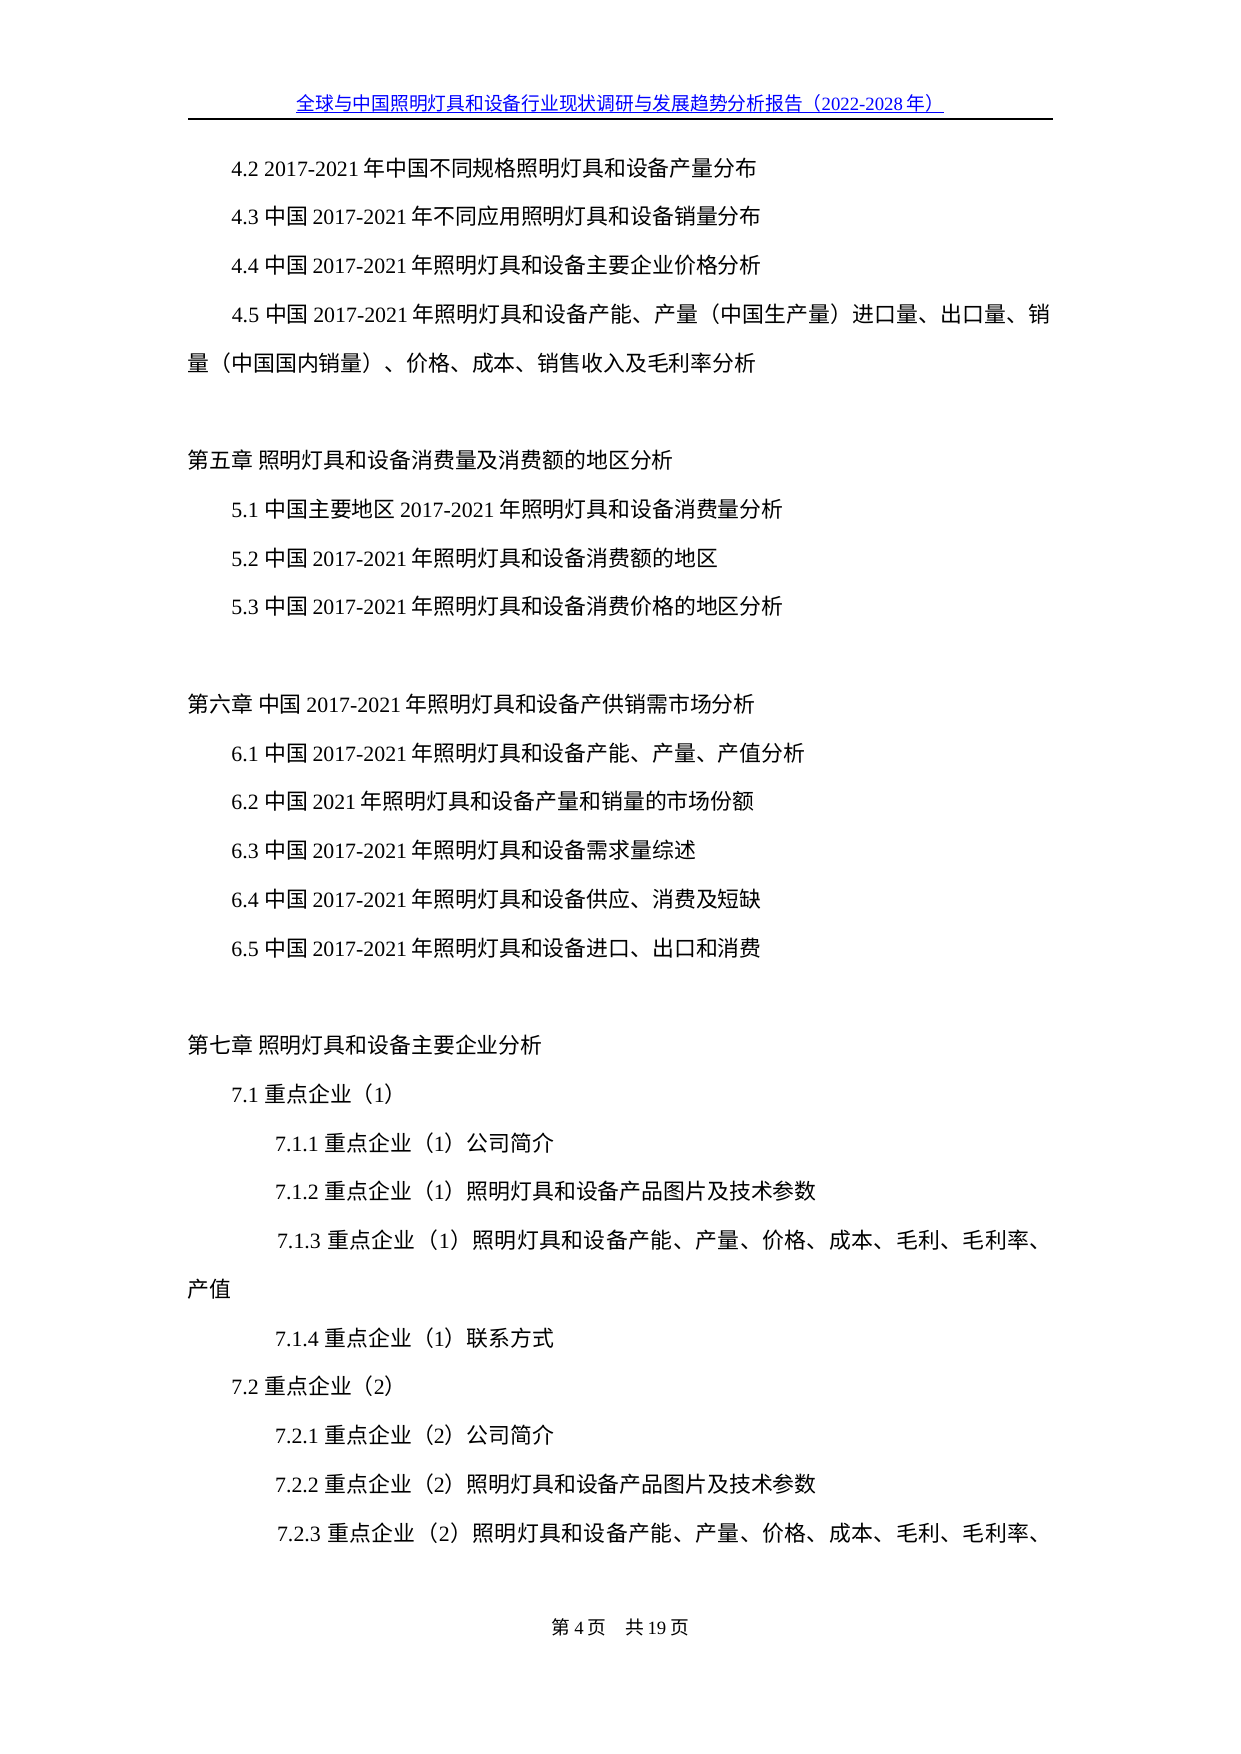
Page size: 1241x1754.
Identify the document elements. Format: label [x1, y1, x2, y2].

text [187, 150, 1053, 1548]
